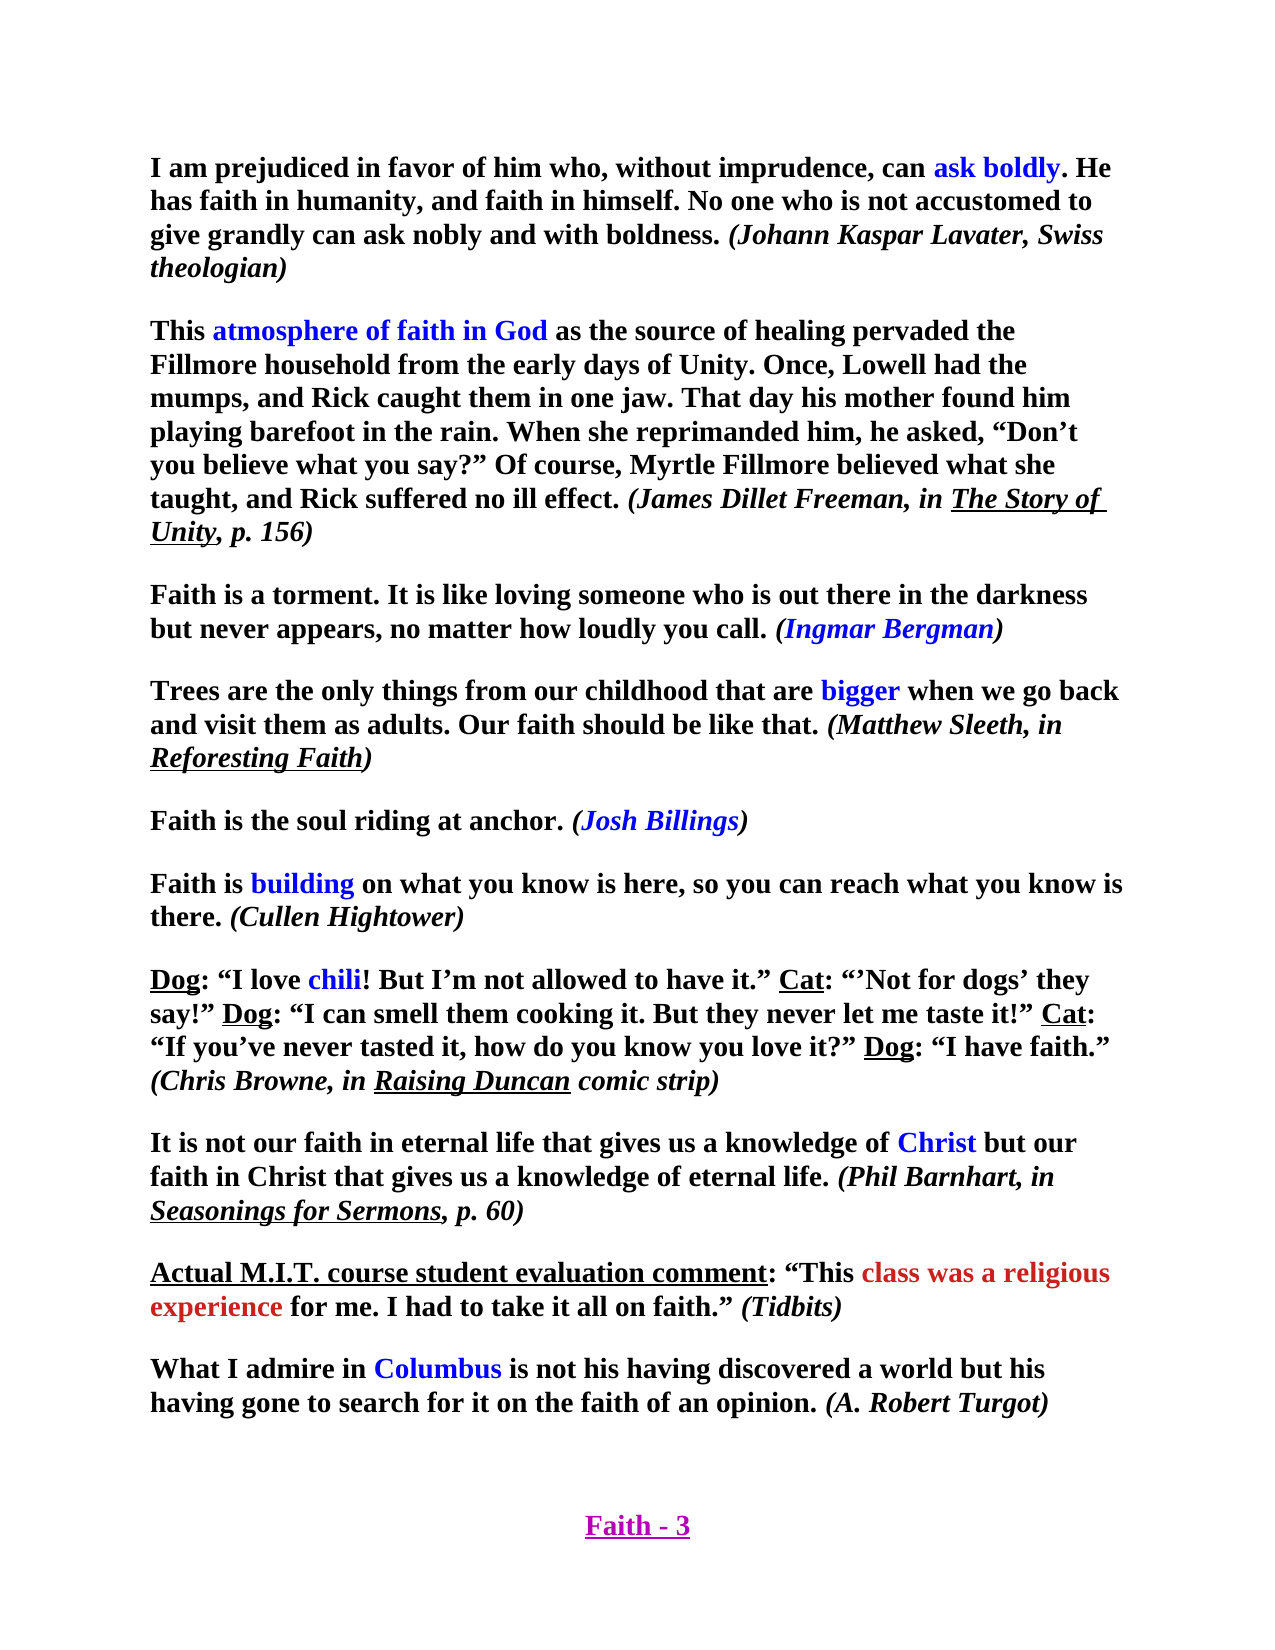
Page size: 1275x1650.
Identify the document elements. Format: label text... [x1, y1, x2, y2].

text I am prejudiced in favor of him who, without imprudence, can ask boldly. He has faith in humanity, and faith in himself. No one who is not accustomed to give grandly can ask nobly and with boldness. (Johann Kaspar Lavater, Swiss theologian) [150, 150, 1125, 284]
text Faith is the soul riding at anchor. (Josh Billings) [150, 803, 1125, 837]
text Dog: “I love chili! But I’m not allowed to have it.” Cat: “’Not for dogs’ they say!” Dog: “I can smell them cooking it. But they never let me taste it!” Cat: “If you’ve never tasted it, how do you know you love it?” Dog: “I have faith.” (Chris Browne, in Raising Duncan comic strip) [150, 962, 1125, 1096]
text It is not our faith in eternal life that gives us a knowledge of Christ but our faith in Christ that gives us a knowledge of eternal life. (Phil Barnhart, in Seasonings for Sermons, p. 60) [150, 1126, 1125, 1226]
text What I admire in Columbus is not his having discovered a world but his having gone to search for it on the faith of an opinion. (A. Robert Turgot) [150, 1352, 1125, 1419]
text Trees are the only things from our childhood that are bigger when we go back and visit them as adults. Our faith should be like that. (Matthew Sleeth, in Reforesting Faith) [150, 673, 1125, 774]
text Faith is building on what you know is here, so you can reach what you know is there. (Cullen Hightower) [150, 866, 1125, 933]
text This atmosphere of faith in God as the source of healing pervaded the Fillmore household from the early days of Unity. Once, Lowell had the mumps, and Rick caught them in one jaw. That day his mother found him playing barefoot in the rain. When she reprimanded him, he asked, “Don’t you believe what you say?” Of course, Myrtle Fillmore believed what she taught, and Rick suffered no ill effect. (James Dillet Freeman, in The Story of Unity, p. 156) [150, 313, 1125, 548]
text Actual M.I.T. course student evaluation comment: “This class was a religious experience for me. I had to take it all on faith.” (Tidbits) [150, 1255, 1125, 1322]
text Faith is a torment. It is like loving someone who is out there in the darkness but never appears, no matter how loudly you call. (Ingmar Bergman) [150, 577, 1125, 644]
